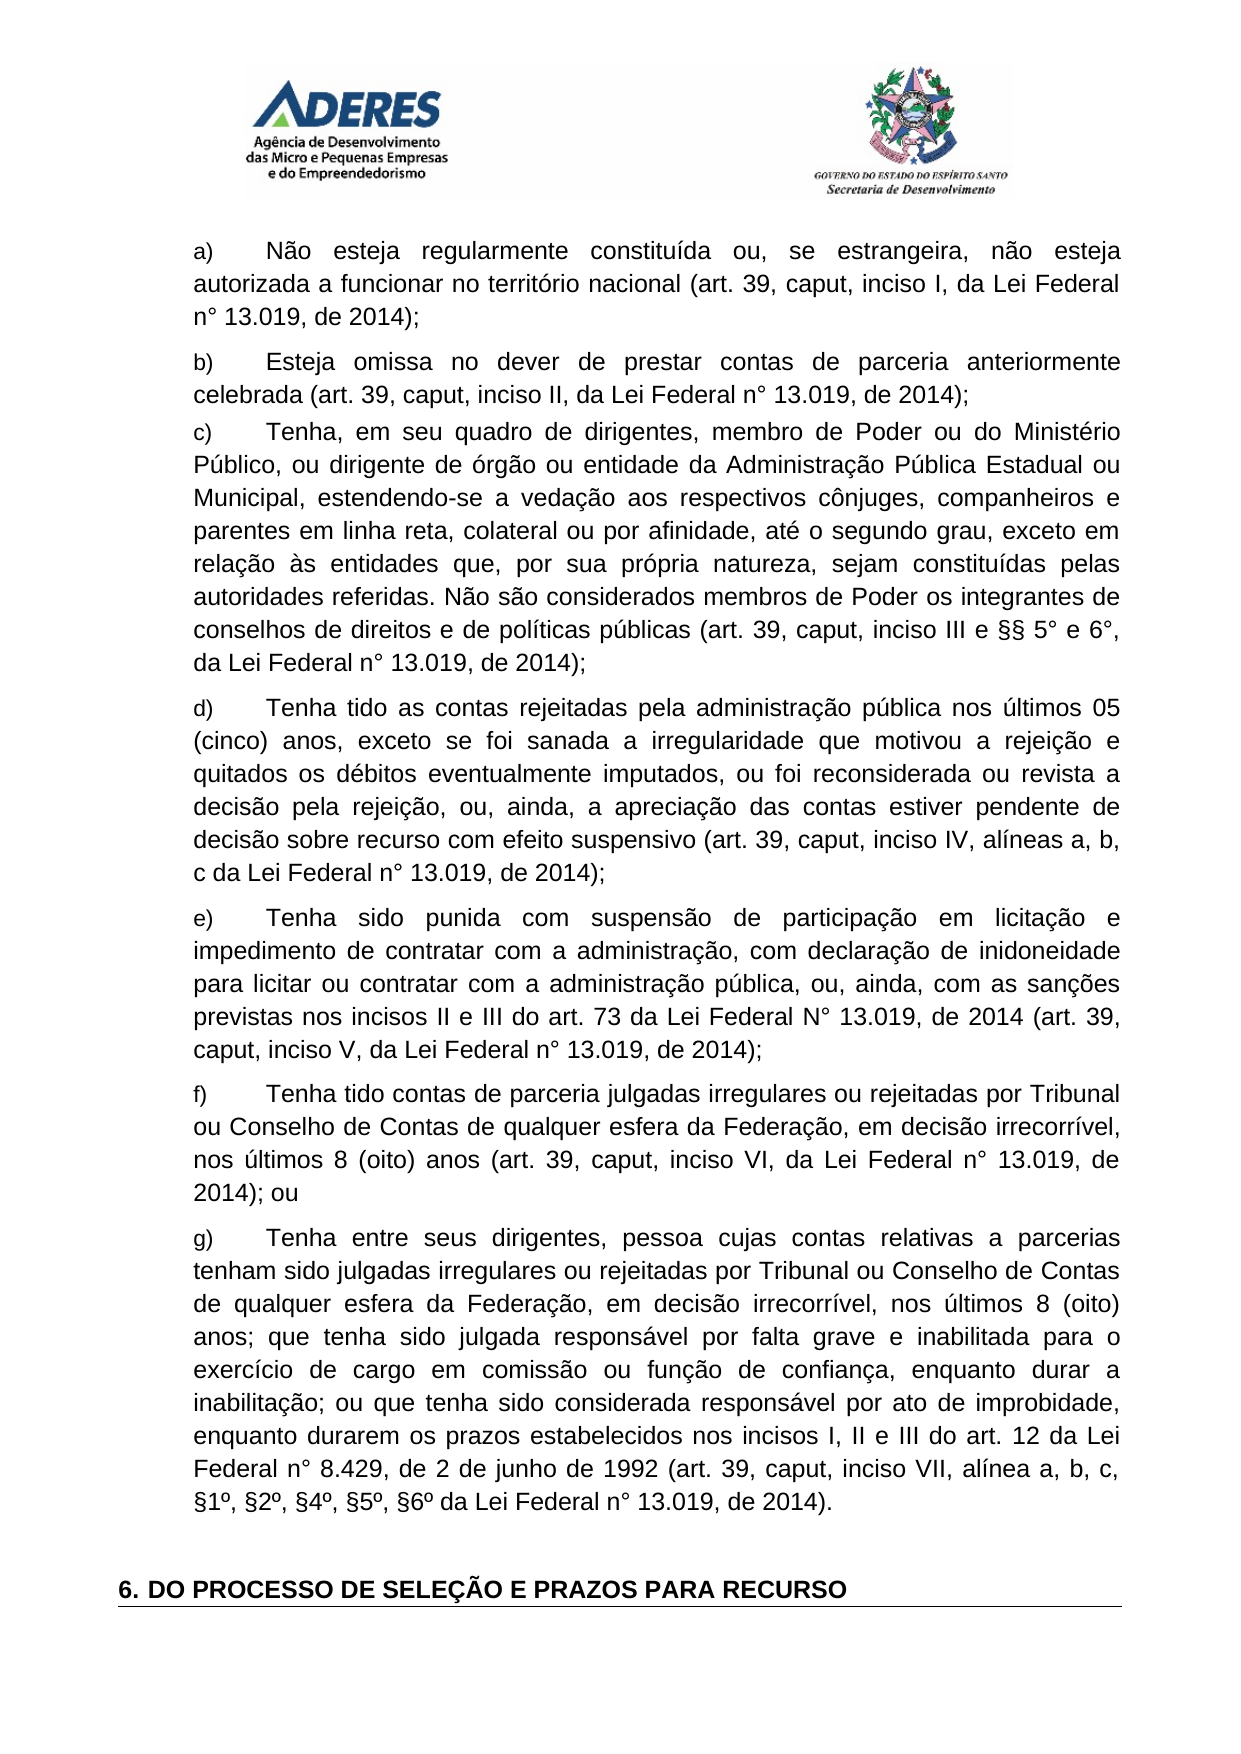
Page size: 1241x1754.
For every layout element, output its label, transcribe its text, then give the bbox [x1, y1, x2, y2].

list Tenha tido contas de parceria julgadas irregulares ou rejeitadas por Tribunal ou Conselho de Contas de qualquer esfera da Federação, em decisão irrecorrível, nos últimos 8 (oito) anos (art. 39, caput, inciso VI, da Lei Federal n° 13.019, de 2014); ou [193, 1079, 1122, 1207]
picture [244, 62, 1014, 198]
list DO PROCESSO DE SELEÇÃO E PRAZOS PARA RECURSO [118, 1575, 1122, 1606]
list Tenha tido as contas rejeitadas pela administração pública nos últimos 05 (cinco) anos, exceto se foi sanada a irregularidade que motivou a rejeição e quitados os débitos eventualmente imputados, ou foi reconsiderada ou revista a decisão pela rejeição, ou, ainda, a apreciação das contas estiver pendente de decisão sobre recurso com efeito suspensivo (art. 39, caput, inciso IV, alíneas a, b, c da Lei Federal n° 13.019, de 2014); [193, 693, 1122, 887]
list Tenha entre seus dirigentes, pessoa cujas contas relativas a parcerias tenham sido julgadas irregulares ou rejeitadas por Tribunal ou Conselho de Contas de qualquer esfera da Federação, em decisão irrecorrível, nos últimos 8 (oito) anos; que tenha sido julgada responsável por falta grave e inabilitada para o exercício de cargo em comissão ou função de confiança, enquanto durar a inabilitação; ou que tenha sido considerada responsável por ato de improbidade, enquanto durarem os prazos estabelecidos nos incisos I, II e III do art. 12 da Lei Federal n° 8.429, de 2 de junho de 1992 (art. 39, caput, inciso VII, alínea a, b, c, §1º, §2º, §4º, §5º, §6º da Lei Federal n° 13.019, de 2014). [193, 1223, 1122, 1516]
list Tenha, em seu quadro de dirigentes, membro de Poder ou do Ministério Público, ou dirigente de órgão ou entidade da Administração Pública Estadual ou Municipal, estendendo-se a vedação aos respectivos cônjuges, companheiros e parentes em linha reta, colateral ou por afinidade, até o segundo grau, exceto em relação às entidades que, por sua própria natureza, sejam constituídas pelas autoridades referidas. Não são considerados membros de Poder os integrantes de conselhos de direitos e de políticas públicas (art. 39, caput, inciso III e §§ 5° e 6°, da Lei Federal n° 13.019, de 2014); [193, 417, 1122, 677]
list Não esteja regularmente constituída ou, se estrangeira, não esteja autorizada a funcionar no território nacional (art. 39, caput, inciso I, da Lei Federal n° 13.019, de 2014); [193, 236, 1122, 331]
list Esteja omissa no dever de prestar contas de parceria anteriormente celebrada (art. 39, caput, inciso II, da Lei Federal n° 13.019, de 2014); [193, 347, 1122, 409]
list Tenha sido punida com suspensão de participação em licitação e impedimento de contratar com a administração, com declaração de inidoneidade para licitar ou contratar com a administração pública, ou, ainda, com as sanções previstas nos incisos II e III do art. 73 da Lei Federal N° 13.019, de 2014 (art. 39, caput, inciso V, da Lei Federal n° 13.019, de 2014); [193, 903, 1122, 1063]
